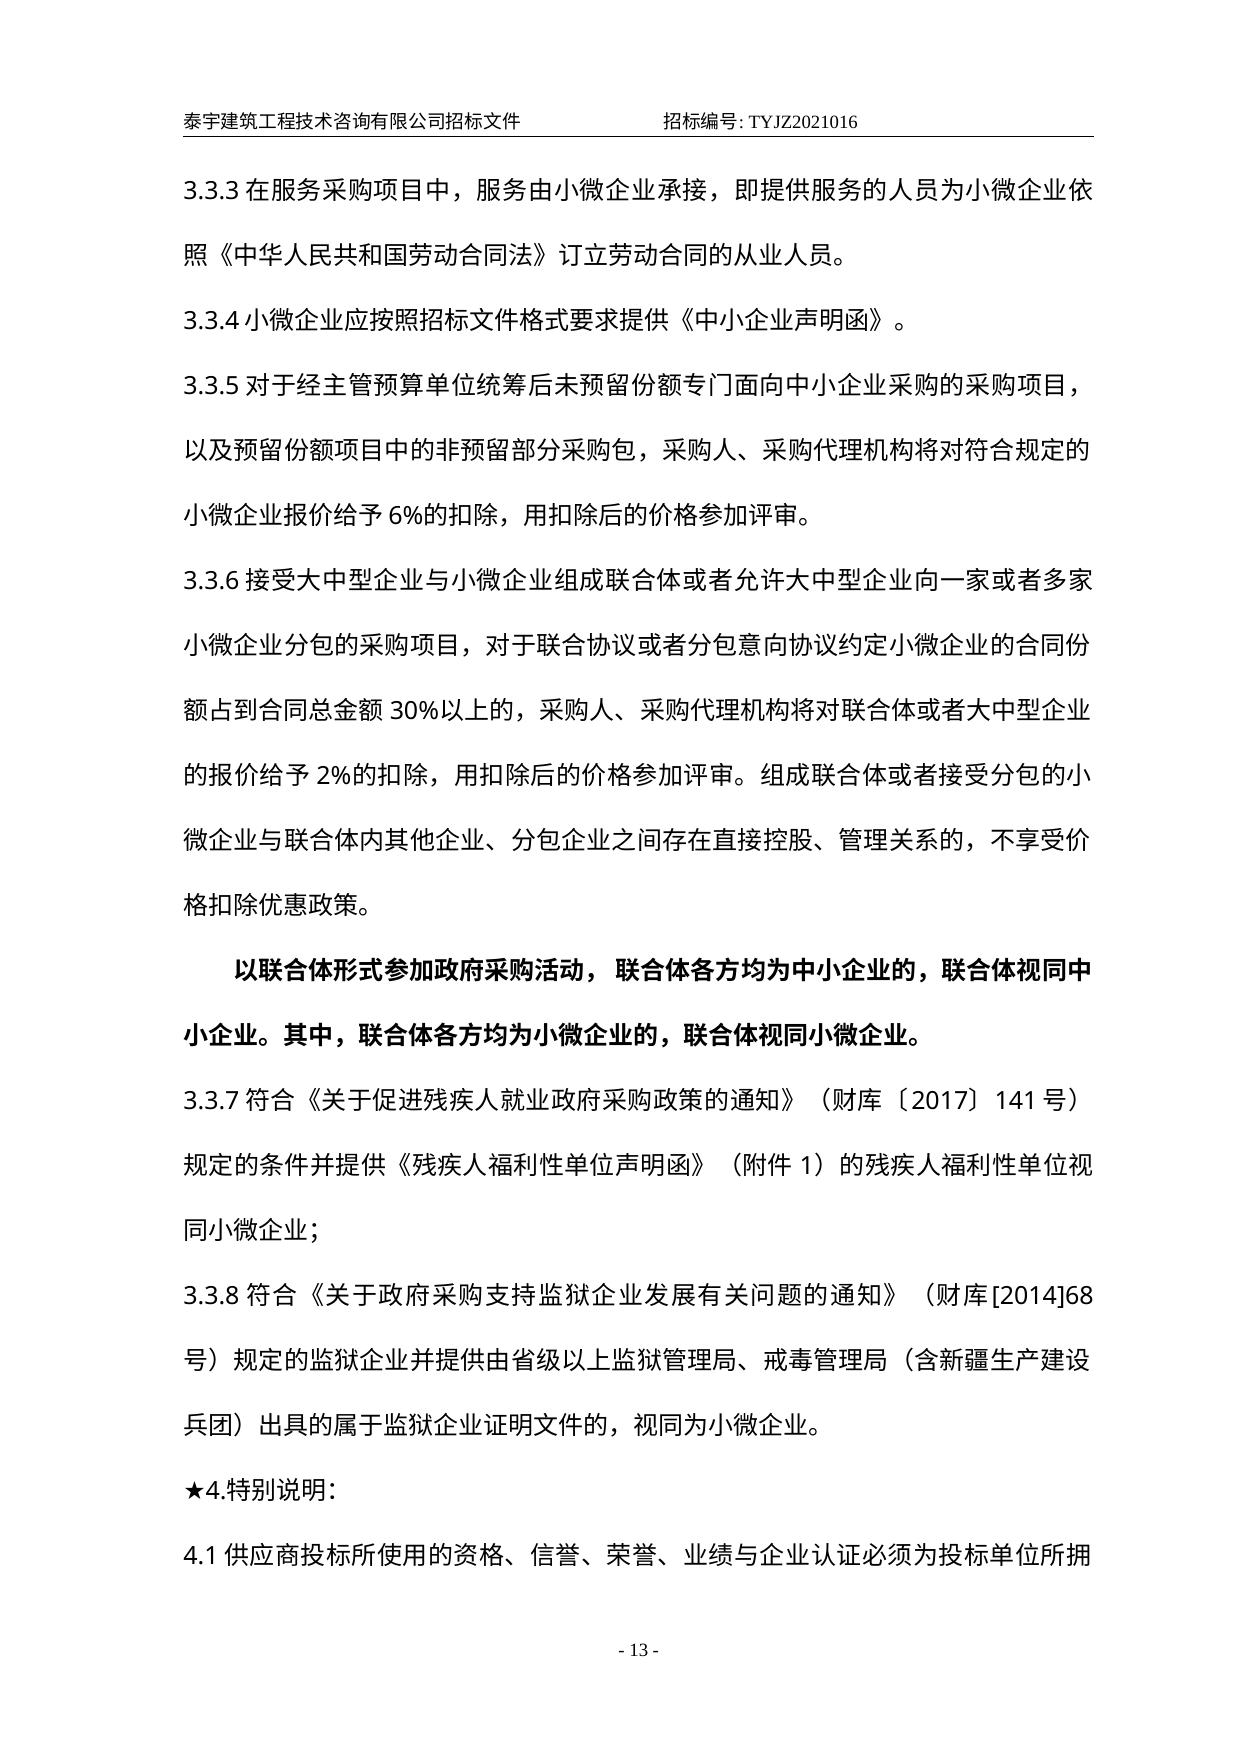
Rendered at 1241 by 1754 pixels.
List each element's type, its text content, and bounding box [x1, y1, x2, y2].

text 3.3.8符合《关于政府采购支持监狱企业发展有关问题的通知》（财库[2014]68号）规定的监狱企业并提供由省级以上监狱管理局、戒毒管理局（含新疆生产建设兵团）出具的属于监狱企业证明文件的，视同为小微企业。 [183, 1261, 1094, 1456]
text 3.3.5对于经主管预算单位统筹后未预留份额专门面向中小企业采购的采购项目，以及预留份额项目中的非预留部分采购包，采购人、采购代理机构将对符合规定的小微企业报价给予6%的扣除，用扣除后的价格参加评审。 [183, 351, 1094, 546]
text 3.3.7符合《关于促进残疾人就业政府采购政策的通知》（财库〔2017〕141号）规定的条件并提供《残疾人福利性单位声明函》（附件1）的残疾人福利性单位视同小微企业； [183, 1066, 1094, 1261]
text 以联合体形式参加政府采购活动， 联合体各方均为中小企业的，联合体视同中小企业。其中，联合体各方均为小微企业的，联合体视同小微企业。 [183, 936, 1094, 1066]
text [183, 1521, 1094, 1586]
text ★4.特别说明： [183, 1456, 1094, 1521]
text 3.3.4小微企业应按照招标文件格式要求提供《中小企业声明函》。 [183, 286, 1094, 351]
text 3.3.6接受大中型企业与小微企业组成联合体或者允许大中型企业向一家或者多家小微企业分包的采购项目，对于联合协议或者分包意向协议约定小微企业的合同份额占到合同总金额30%以上的，采购人、采购代理机构将对联合体或者大中型企业的报价给予2%的扣除，用扣除后的价格参加评审。组成联合体或者接受分包的小微企业与联合体内其他企业、分包企业之间存在直接控股、管理关系的，不享受价格扣除优惠政策。 [183, 546, 1094, 936]
text 3.3.3在服务采购项目中，服务由小微企业承接，即提供服务的人员为小微企业依照《中华人民共和国劳动合同法》订立劳动合同的从业人员。 [183, 156, 1094, 286]
